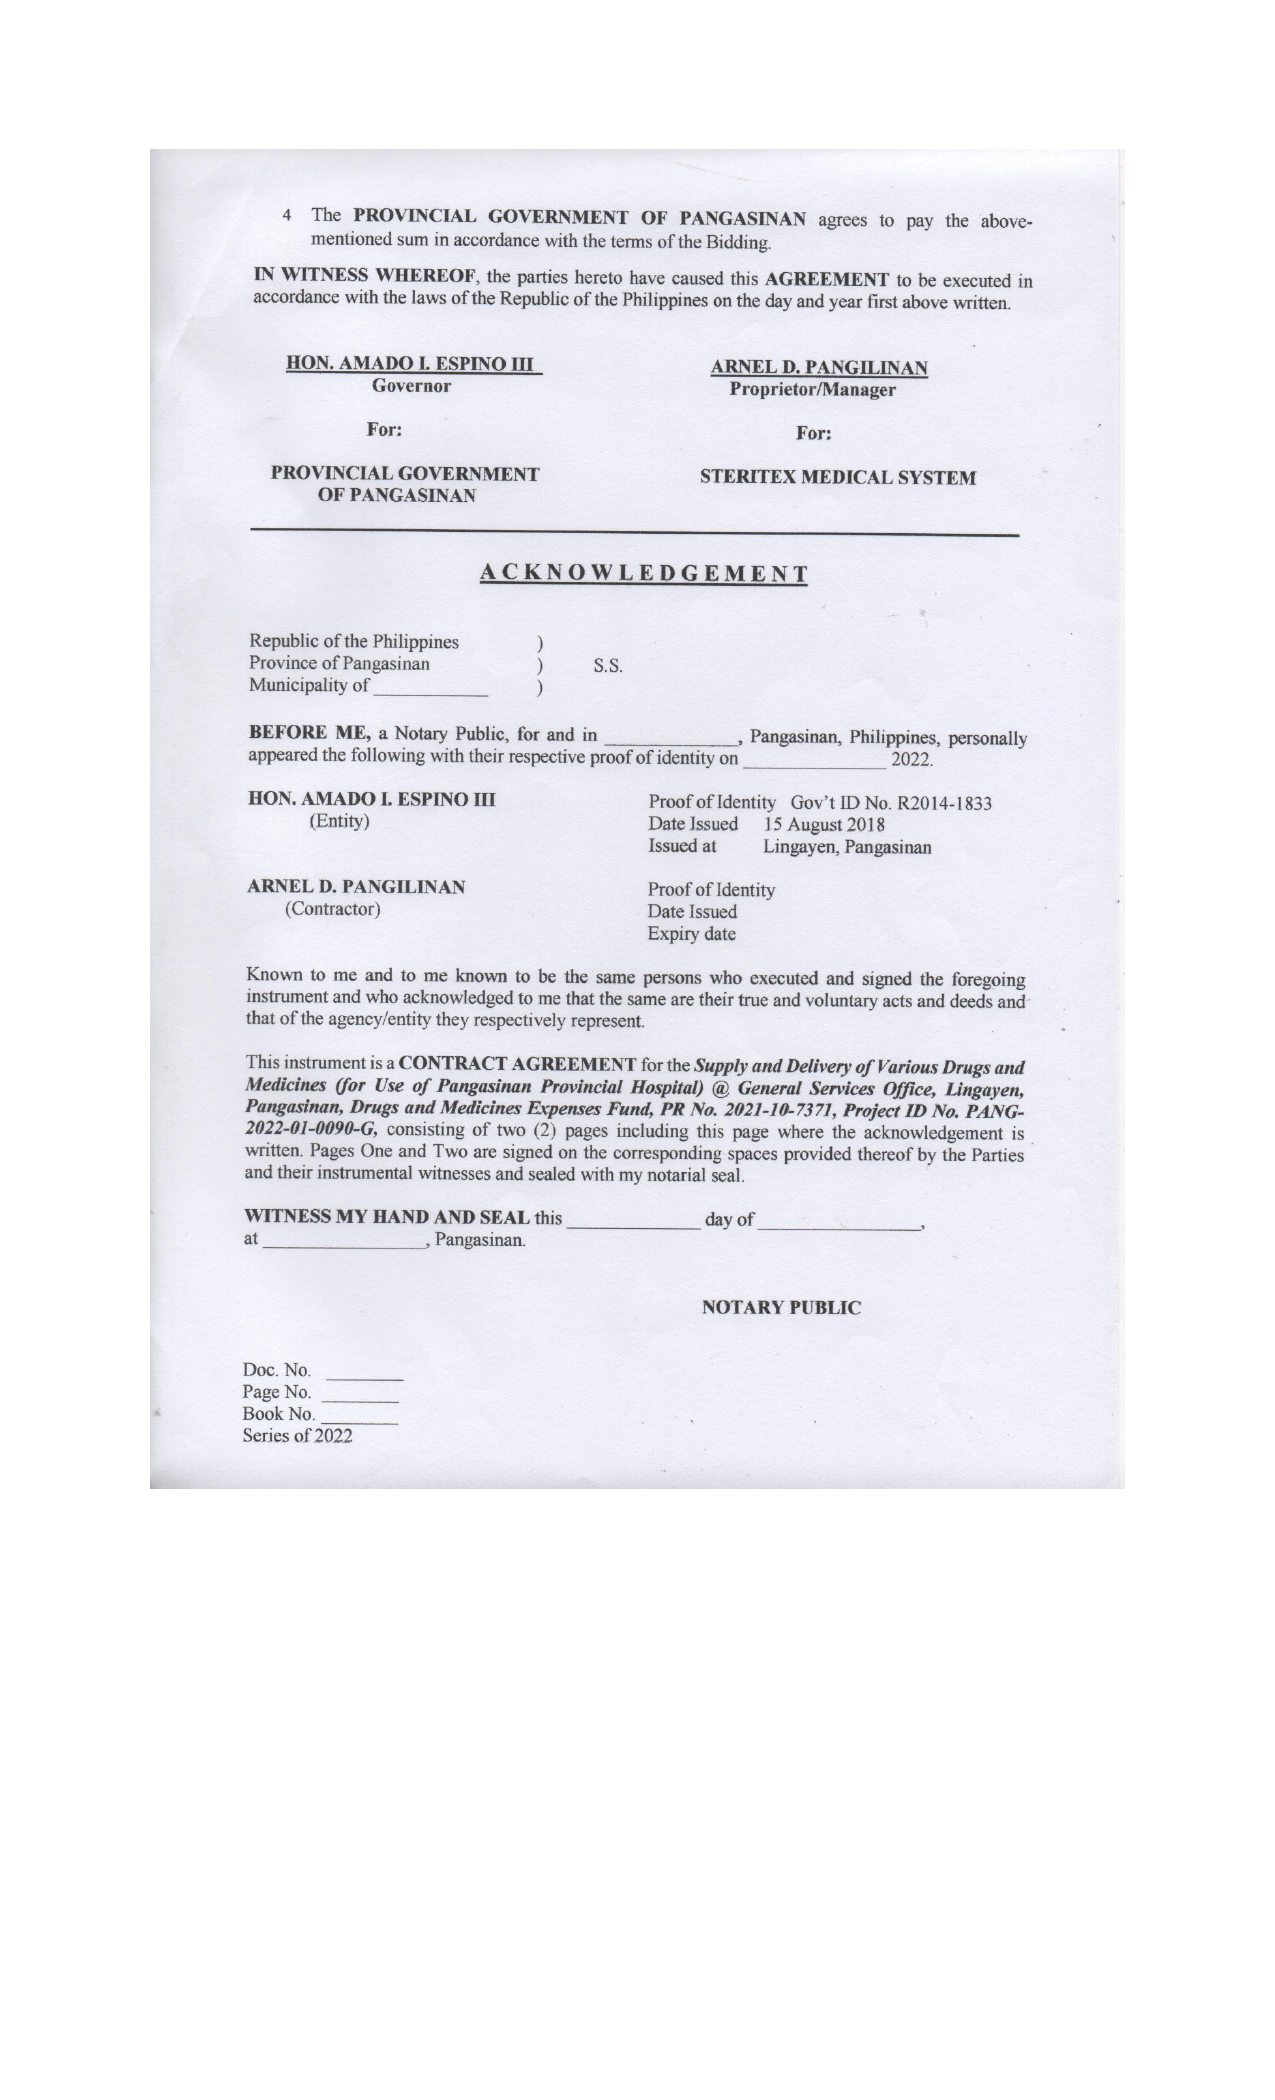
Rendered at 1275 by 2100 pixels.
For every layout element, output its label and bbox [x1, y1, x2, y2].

picture [150, 149, 1125, 1489]
